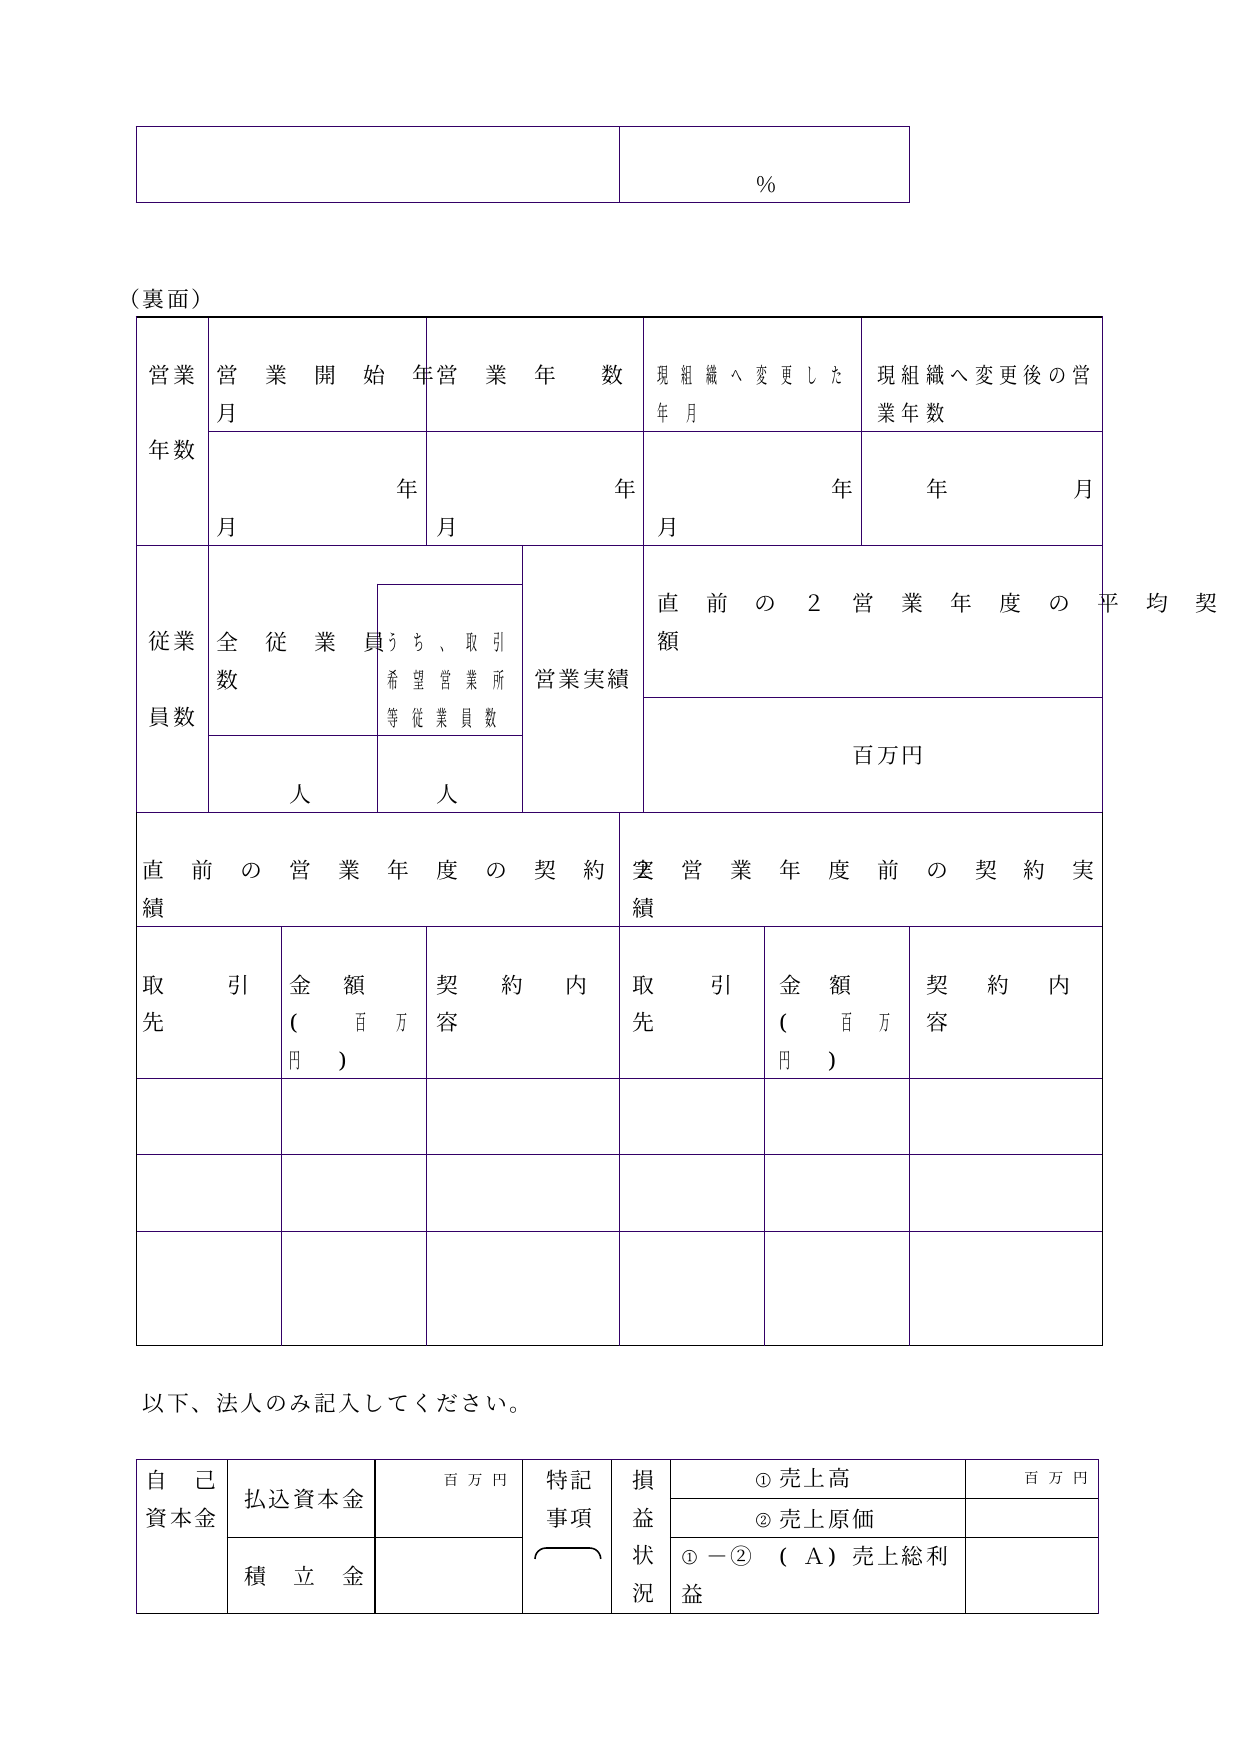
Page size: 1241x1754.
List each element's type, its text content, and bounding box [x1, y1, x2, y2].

table_cell [910, 1079, 1102, 1154]
table_cell [765, 1232, 909, 1345]
table_cell [137, 1232, 281, 1345]
table_cell [765, 1155, 909, 1231]
table_header 現組織へ変更した年月 [644, 318, 861, 431]
table_cell 取引先 [137, 927, 281, 1078]
table_cell 営業実績 [523, 546, 643, 812]
table_cell 金額(百万円) [765, 927, 909, 1078]
table_cell 人 [378, 736, 522, 812]
text 以下、法人のみ記入してください。 [118, 1384, 1122, 1421]
table_cell ①－② (Ａ)売上総利益 [671, 1538, 965, 1613]
table_cell [966, 1538, 1098, 1613]
table_header 現組織へ変更後の営業年数 [862, 318, 1102, 431]
table_header 営業年数 [427, 318, 643, 431]
table_header 特記 事項 年年 月月 日日 かま らで [523, 1460, 611, 1613]
table_cell 百万円 [644, 698, 1102, 812]
table_cell ②売上原価 [671, 1499, 965, 1537]
table_cell [282, 1232, 426, 1345]
table_cell 契約内容 [910, 927, 1102, 1078]
table_cell 積 立 金 [228, 1538, 374, 1613]
table_cell ％ [620, 127, 909, 202]
table_cell [209, 546, 522, 583]
table_header 営業 年数 [137, 318, 208, 545]
table_cell [620, 1155, 764, 1231]
table_cell 年 月 [209, 432, 426, 545]
table_cell 全従業員数 [209, 584, 377, 735]
table_cell [427, 1155, 619, 1231]
table_cell [910, 1232, 1102, 1345]
table_cell うち、取引希望営業所等従業員数 [378, 585, 522, 735]
table_header 損 益 状況 [612, 1460, 670, 1613]
table_cell [376, 1538, 522, 1613]
table_cell 年 月 [427, 432, 643, 545]
table_header ①売上高 [671, 1460, 965, 1498]
table_cell [137, 1079, 281, 1154]
table_cell 従業 員数 [137, 546, 208, 812]
table_cell [765, 1079, 909, 1154]
table_cell [966, 1499, 1098, 1537]
table_cell [137, 127, 619, 202]
table_cell [282, 1079, 426, 1154]
table_cell [620, 1232, 764, 1345]
table_cell [427, 1232, 619, 1345]
table_cell 直前の営業年度の契約実績 [137, 813, 619, 926]
table_header 百万円 [376, 1460, 522, 1537]
table_cell 取引先 [620, 927, 764, 1078]
table_cell ２営業年度前の契約実績 [620, 813, 1102, 926]
table_cell 金額(百万円) [282, 927, 426, 1078]
table_header 営業開始年月 [209, 318, 426, 431]
table_cell [137, 1155, 281, 1231]
table_header 百万円 [966, 1460, 1098, 1498]
table_header 自 己 資本金 [137, 1460, 227, 1613]
table_cell 年 月 [644, 432, 861, 545]
table_cell 年 月 [862, 432, 1102, 545]
table_cell [910, 1155, 1102, 1231]
table_cell [282, 1155, 426, 1231]
table_header 払込資本金 [228, 1460, 374, 1537]
table_cell [427, 1079, 619, 1154]
table_cell 契約内容 [427, 927, 619, 1078]
text （裏面） [118, 279, 1122, 316]
table_cell [620, 1079, 764, 1154]
table_cell 人 [209, 736, 377, 812]
table_cell 直前の２営業年度の平均契約金額 [644, 546, 1102, 697]
